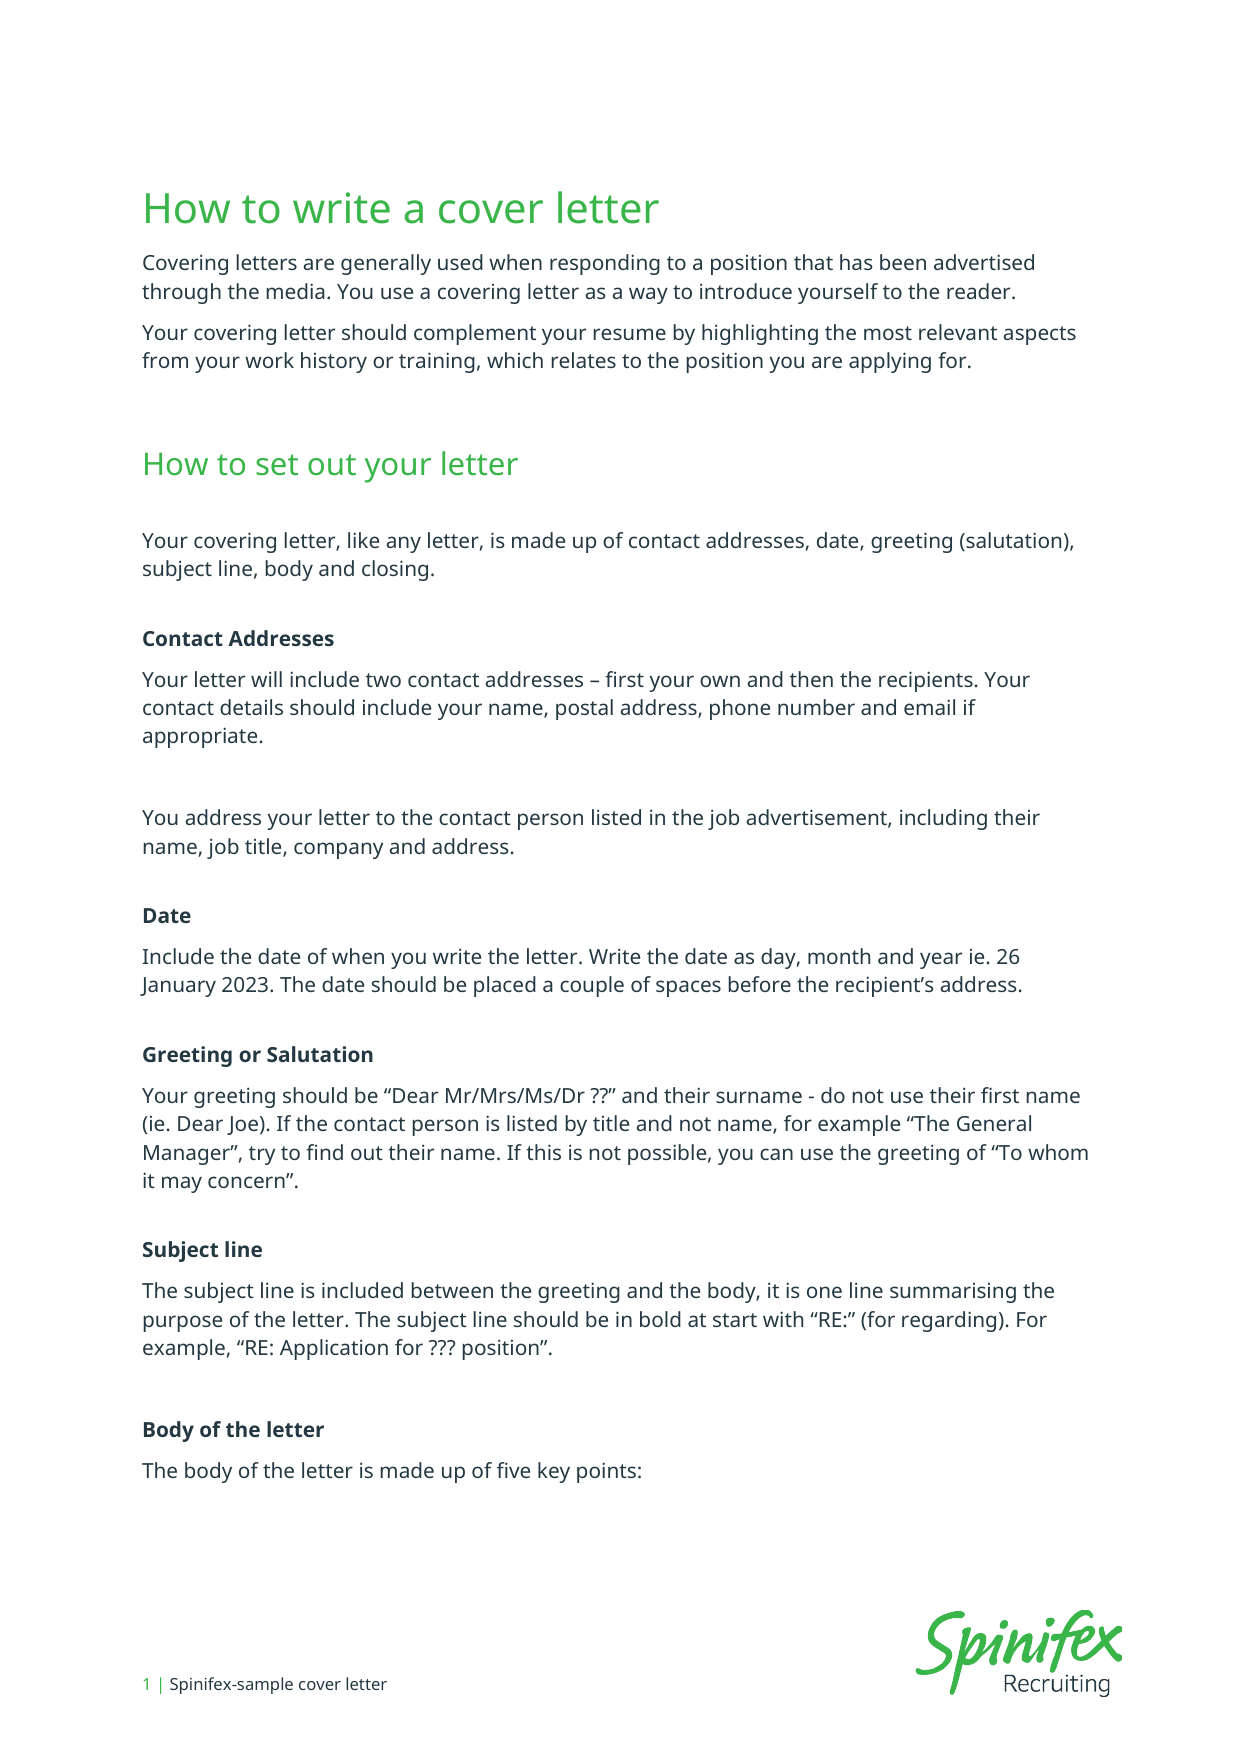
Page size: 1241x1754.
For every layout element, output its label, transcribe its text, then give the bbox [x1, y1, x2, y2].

text You address your letter to the contact person listed in the job advertisement, including their name, job title, company and address. [142, 803, 1098, 860]
text Include the date of when you write the letter. Write the date as day, month and year ie. 26 January 2023. The date should be placed a couple of spaces before the recipient’s address. [142, 942, 1098, 999]
text Subject line [142, 1207, 1098, 1264]
subtitle How to set out your letter [142, 400, 1098, 485]
text Body of the letter [142, 1415, 1098, 1444]
text Greeting or Salutation [142, 1012, 1098, 1068]
picture [915, 1610, 1123, 1697]
text The subject line is included between the greeting and the body, it is one line summarising the purpose of the letter. The subject line should be in bold at start with “RE:” (for regarding). For example, “RE: Application for ??? position”. [142, 1277, 1098, 1362]
text Your covering letter should complement your resume by highlighting the most relevant aspects from your work history or training, which relates to the position you are applying for. [142, 318, 1098, 375]
text Covering letters are generally used when responding to a position that has been advertised through the media. You use a covering letter as a way to introduce yourself to the reader. [142, 248, 1098, 305]
text Your covering letter, like any letter, is made up of contact addresses, date, greeting (salutation), subject line, body and closing. [142, 497, 1098, 583]
text The body of the letter is made up of five key points: [142, 1456, 1098, 1485]
subtitle How to write a cover letter [142, 179, 1098, 236]
text Date [142, 873, 1098, 930]
text Contact Addresses [142, 595, 1098, 652]
text Your greeting should be “Dear Mr/Mrs/Ms/Dr ??” and their surname - do not use their first name (ie. Dear Joe). If the contact person is listed by title and not name, for example “The General Manager”, try to find out their name. If this is not possible, you can use the greeting of “To whom it may concern”. [142, 1081, 1098, 1195]
text Your letter will include two contact addresses – first your own and then the recipients. Your contact details should include your name, postal address, phone number and email if appropriate. [142, 665, 1098, 750]
